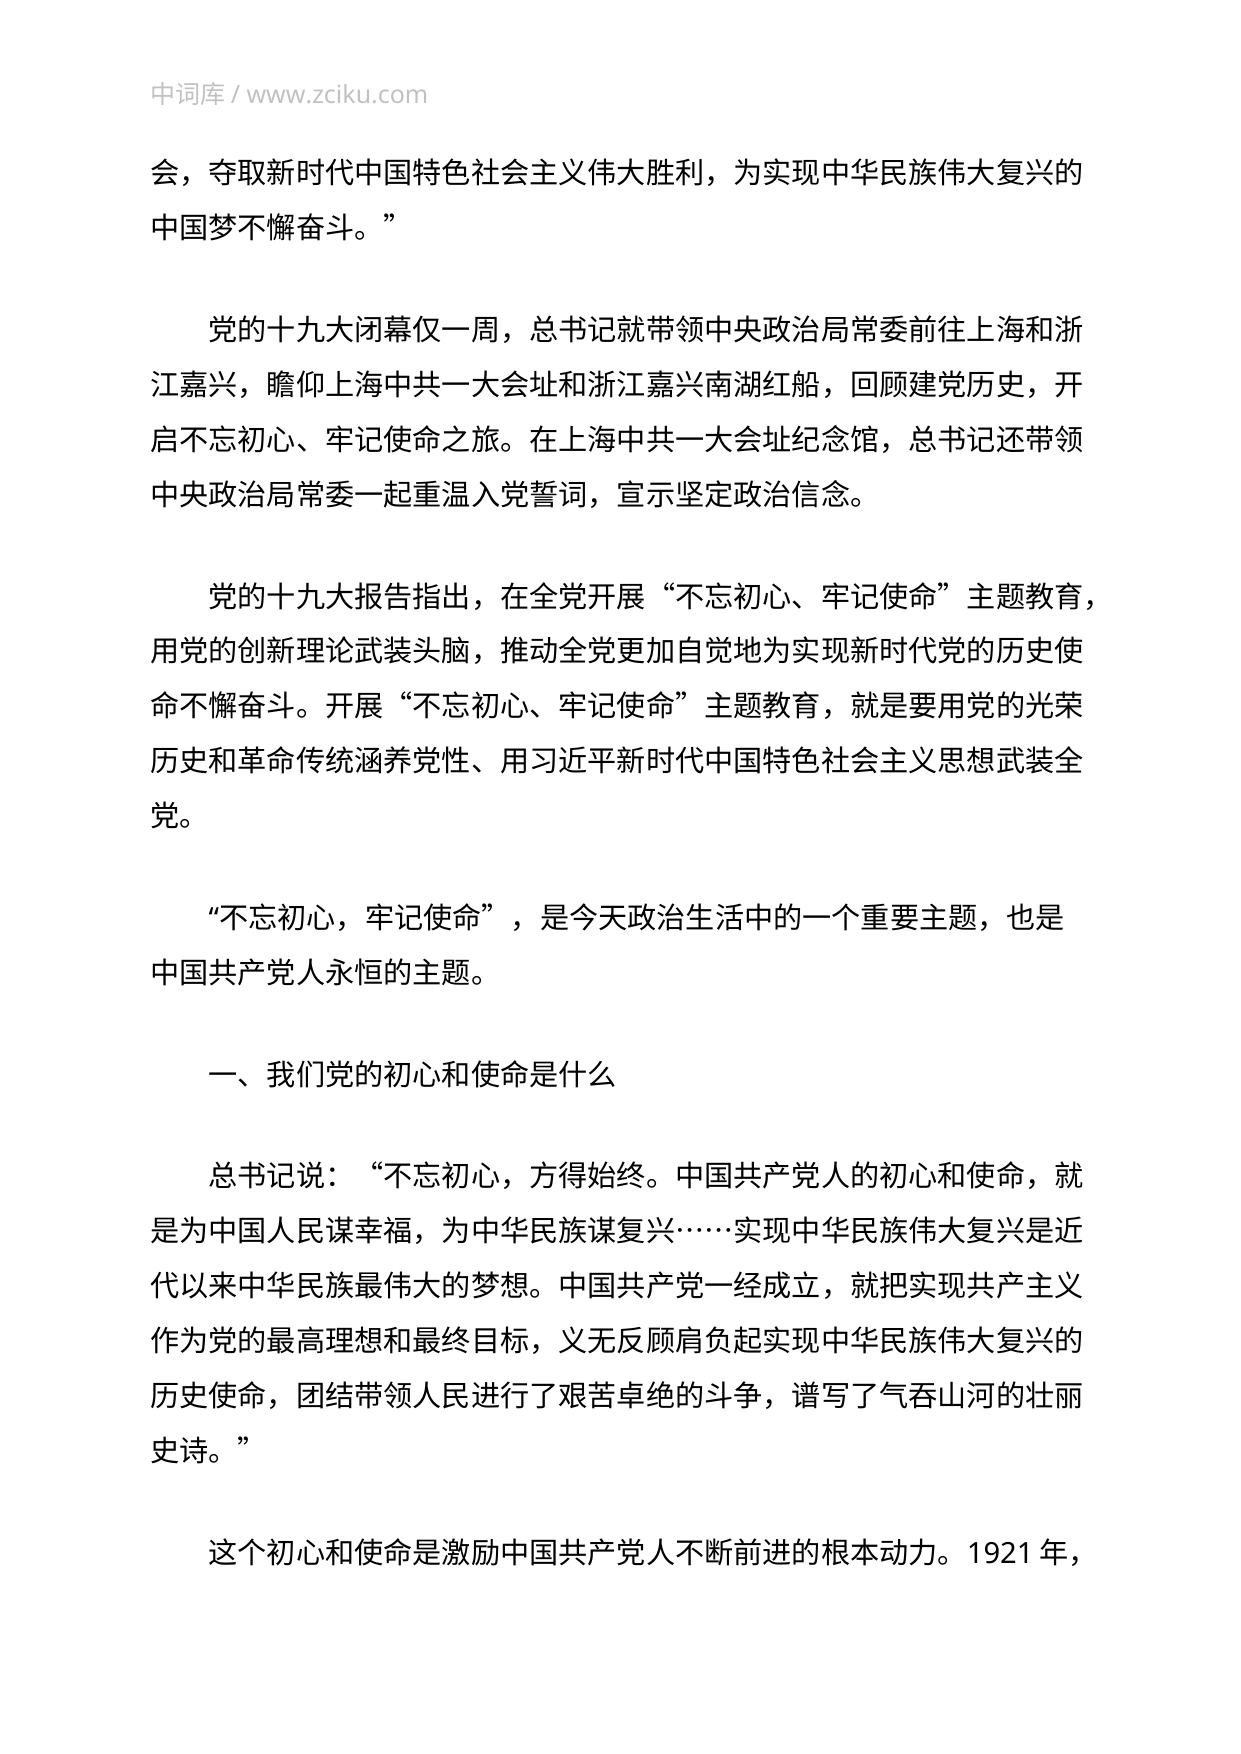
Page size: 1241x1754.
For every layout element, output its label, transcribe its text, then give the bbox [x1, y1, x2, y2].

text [150, 150, 1090, 247]
text 党的十九大报告指出，在全党开展“不忘初心、牢记使命”主题教育，用党的创新理论武装头脑，推动全党更加自觉地为实现新时代党的历史使命不懈奋斗。开展“不忘初心、牢记使命”主题教育，就是要用党的光荣历史和革命传统涵养党性、用习近平新时代中国特色社会主义思想武装全党。 [150, 573, 1090, 835]
text 党的十九大闭幕仅一周，总书记就带领中央政治局常委前往上海和浙江嘉兴，瞻仰上海中共一大会址和浙江嘉兴南湖红船，回顾建党历史，开启不忘初心、牢记使命之旅。在上海中共一大会址纪念馆，总书记还带领中央政治局常委一起重温入党誓词，宣示坚定政治信念。 [150, 307, 1090, 514]
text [150, 1529, 1090, 1572]
text “不忘初心，牢记使命”，是今天政治生活中的一个重要主题，也是中国共产党人永恒的主题。 [150, 894, 1090, 992]
text 总书记说：“不忘初心，方得始终。中国共产党人的初心和使命，就是为中国人民谋幸福，为中华民族谋复兴……实现中华民族伟大复兴是近代以来中华民族最伟大的梦想。中国共产党一经成立，就把实现共产主义作为党的最高理想和最终目标，义无反顾肩负起实现中华民族伟大复兴的历史使命，团结带领人民进行了艰苦卓绝的斗争，谱写了气吞山河的壮丽史诗。” [150, 1153, 1090, 1470]
text 一、我们党的初心和使命是什么 [150, 1051, 1090, 1093]
